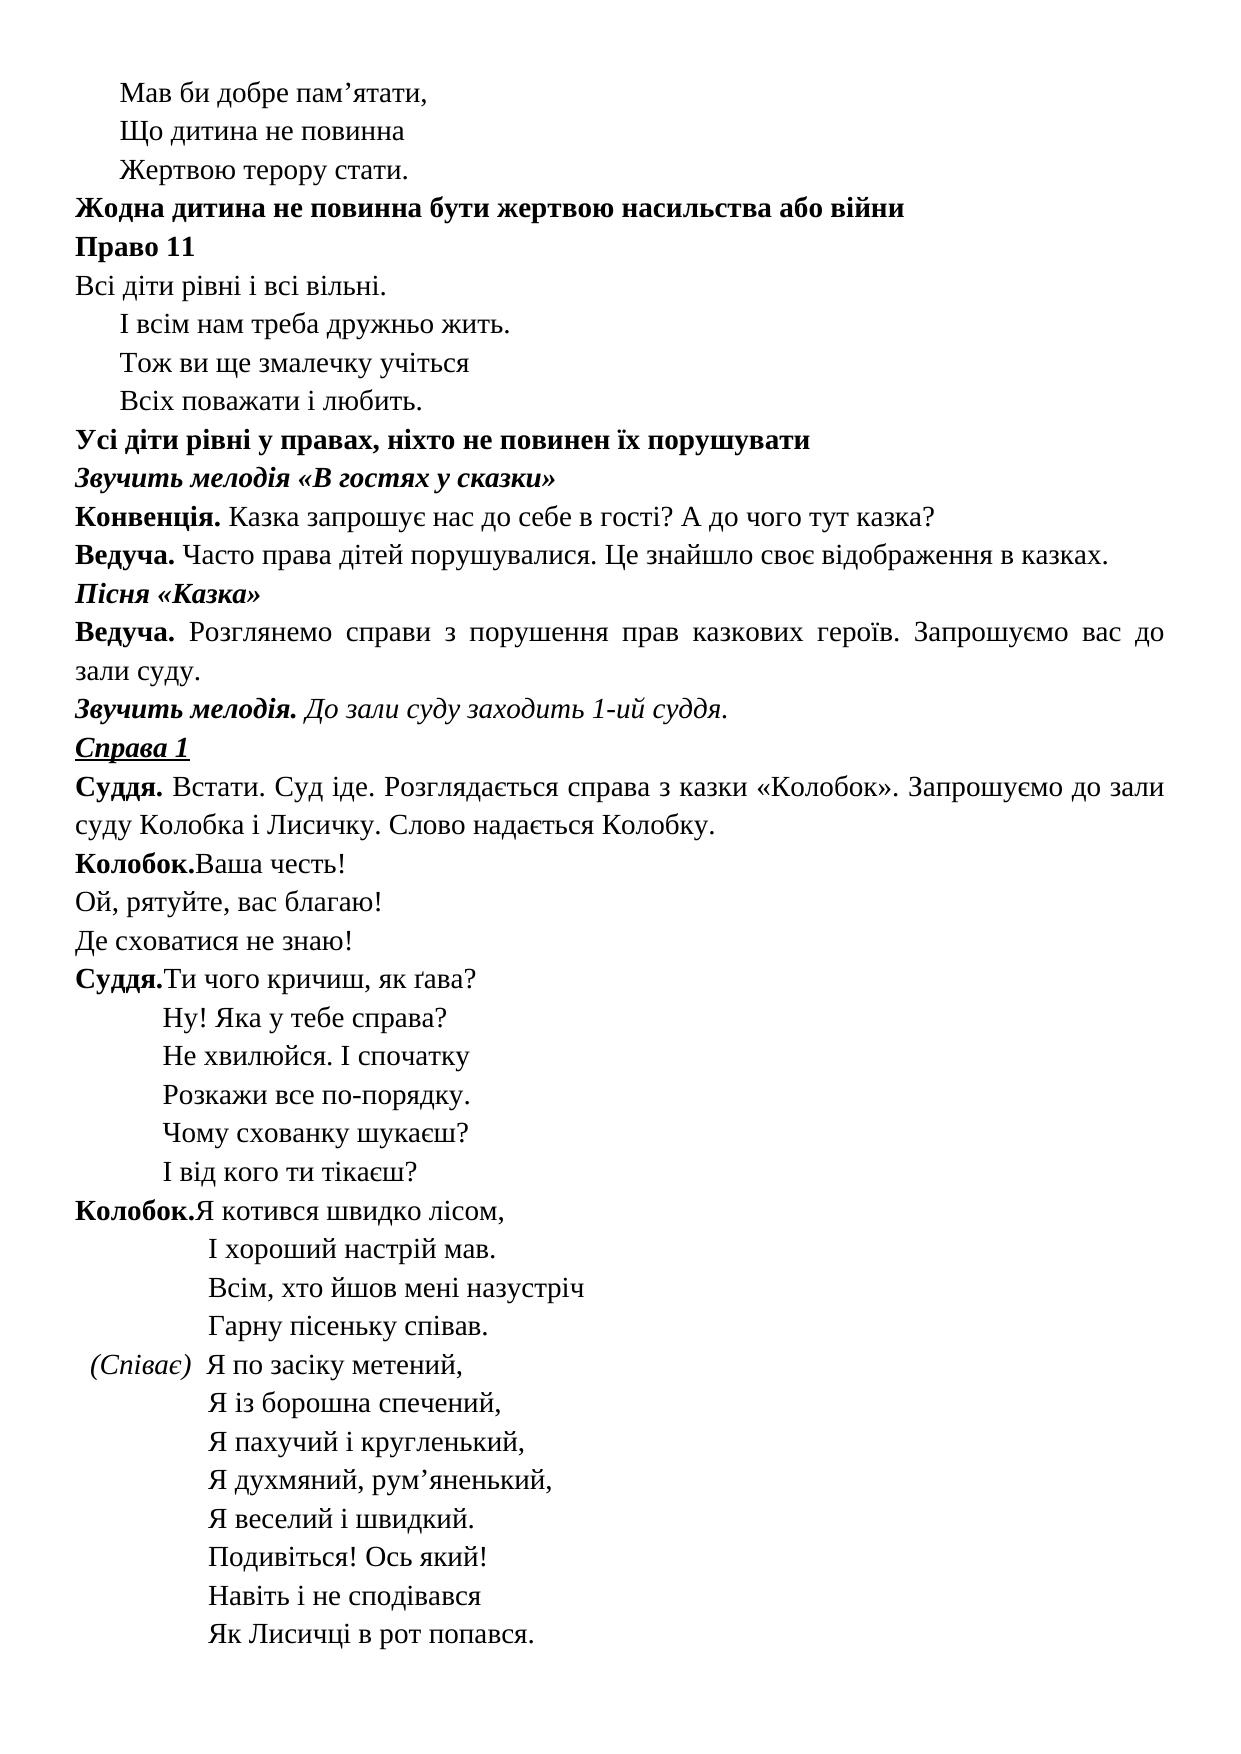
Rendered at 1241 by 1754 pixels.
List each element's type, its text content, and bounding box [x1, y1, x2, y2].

text І від кого ти тікаєш? [75, 1154, 1165, 1188]
text Я пахучий і кругленький, [208, 1424, 1165, 1457]
text Всі діти рівні і всі вільні. [75, 268, 1165, 301]
text Навіть і не сподівався [208, 1578, 1165, 1612]
text Що дитина не повинна [75, 113, 1165, 147]
text Конвенція. Казка запрошує нас до себе в гості? А до чого тут казка? [75, 499, 1165, 532]
text Справа 1 [75, 730, 1165, 764]
text Розкажи все по-порядку. [75, 1077, 1165, 1111]
text Колобок.Я котився швидко лісом, [75, 1193, 1165, 1226]
text Жодна дитина не повинна бути жертвою насильства або війни [75, 191, 1165, 224]
text І всім нам треба дружньо жить. [75, 306, 1165, 340]
text Як Лисичці в рот попався. [208, 1617, 1165, 1650]
text Я веселий і швидкий. [208, 1501, 1165, 1534]
text Пісня «Казка» [75, 576, 1165, 609]
text Суддя.Ти чого кричиш, як ґава? [75, 961, 1165, 995]
text Чому схованку шукаєш? [75, 1116, 1165, 1149]
text Всім, хто йшов мені назустріч [208, 1270, 1165, 1303]
text Мав би добре пам’ятати, [75, 75, 1165, 108]
text Звучить мелодія «В гостях у сказки» [75, 460, 1165, 494]
text Ой, рятуйте, вас благаю! [75, 884, 1165, 918]
text Всіх поважати і любить. [75, 383, 1165, 417]
text Ведуча. Часто права дітей порушувалися. Це знайшло своє відображення в казках. [75, 537, 1165, 571]
text Ведуча. Розглянемо справи з порушення прав казкових героїв. Запрошуємо вас до зали суду. [75, 614, 1165, 687]
text І хороший настрій мав. [208, 1231, 1165, 1265]
text Я із борошна спечений, [208, 1385, 1165, 1419]
text Суддя. Встати. Суд іде. Розглядається справа з казки «Колобок». Запрошуємо до зали суду Колобка і Лисичку. Слово надається Колобку. [75, 769, 1165, 841]
text Ну! Яка у тебе справа? [75, 1000, 1165, 1033]
text Право 11 [75, 229, 1165, 263]
text Звучить мелодія. До зали суду заходить 1-ий суддя. [75, 692, 1165, 725]
text Тож ви ще змалечку учіться [75, 345, 1165, 378]
text Подивіться! Ось який! [208, 1539, 1165, 1573]
text Усі діти рівні у правах, ніхто не повинен їх порушувати [75, 422, 1165, 455]
text Колобок.Ваша честь! [75, 846, 1165, 879]
text Я духмяний, рум’яненький, [208, 1462, 1165, 1496]
text Жертвою терору стати. [75, 152, 1165, 186]
text Гарну пісеньку співав. [208, 1308, 1165, 1342]
text Не хвилюйся. І спочатку [75, 1038, 1165, 1072]
text Де сховатися не знаю! [75, 923, 1165, 956]
text (Співає) Я по засіку метений, [90, 1347, 1165, 1380]
